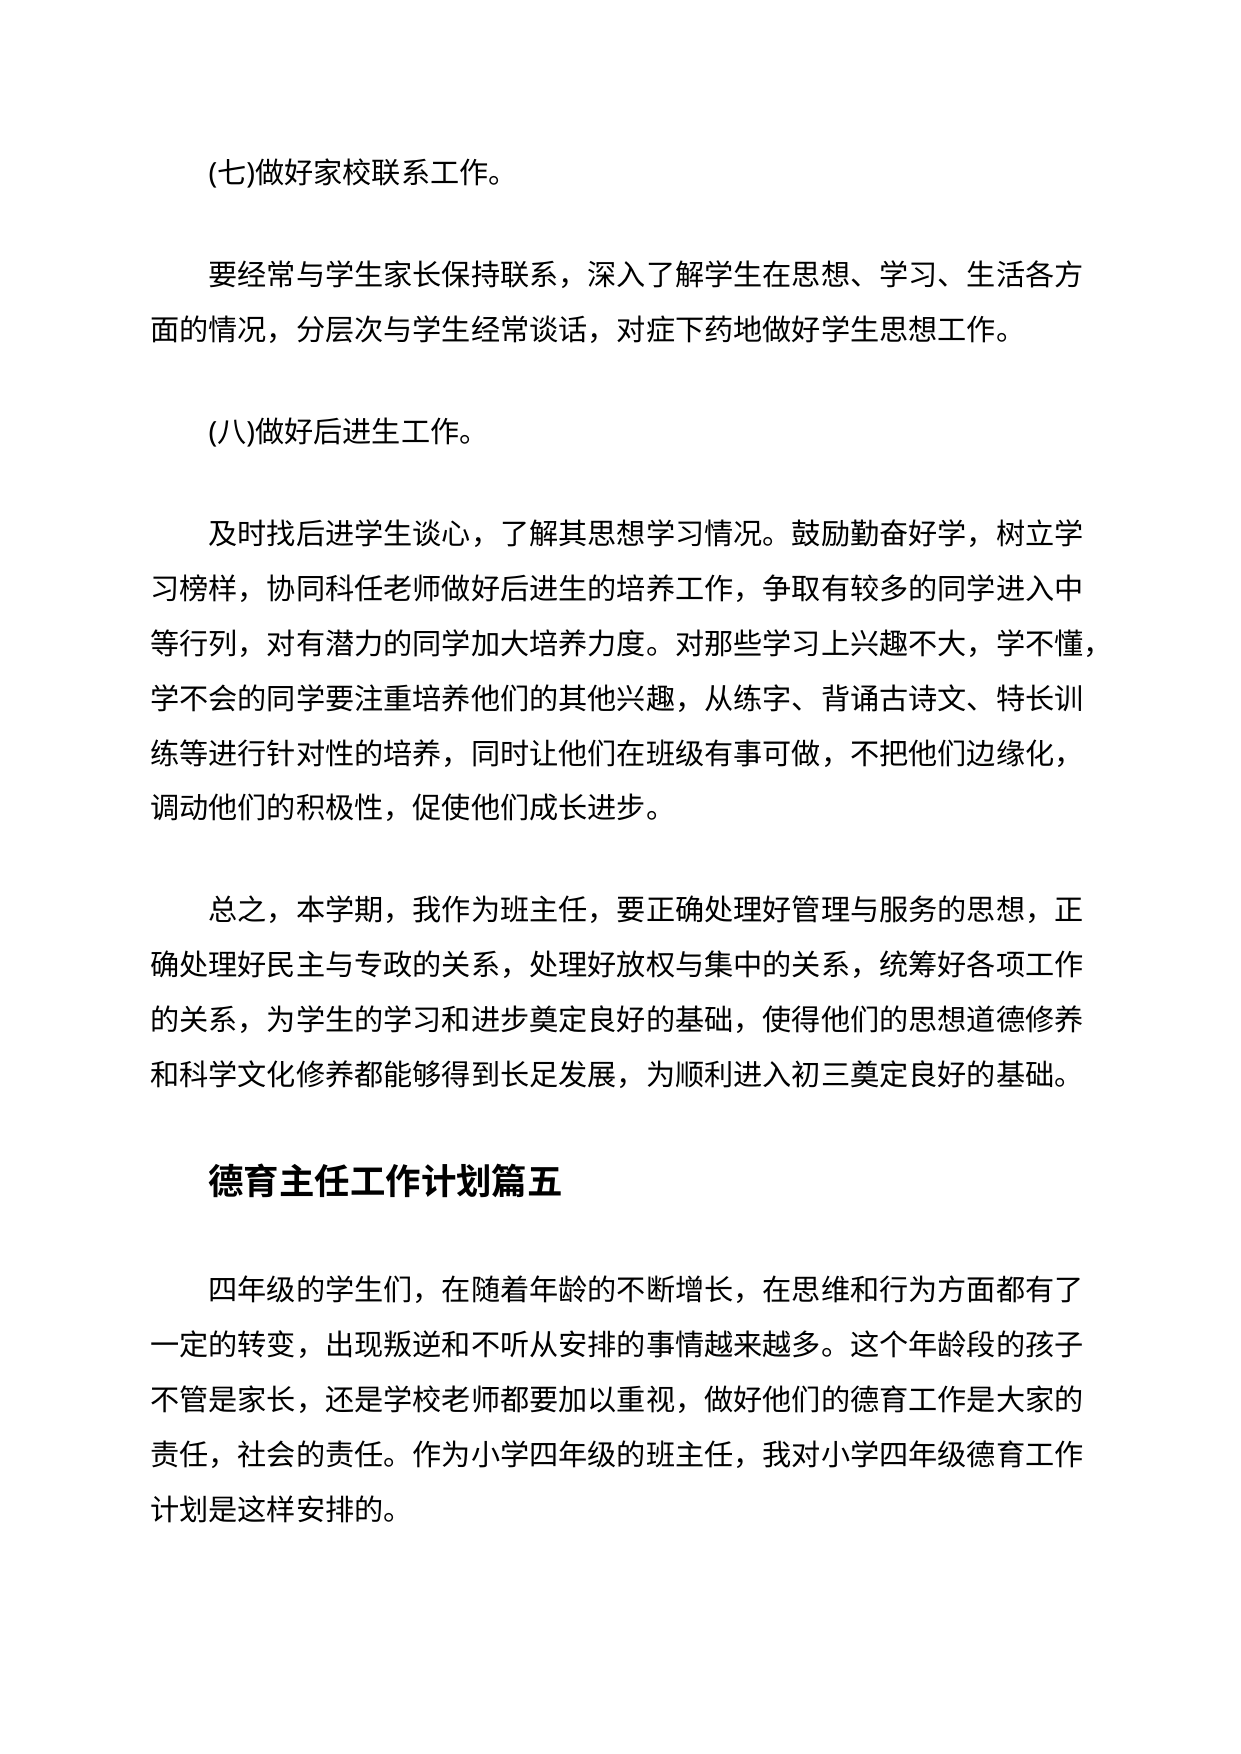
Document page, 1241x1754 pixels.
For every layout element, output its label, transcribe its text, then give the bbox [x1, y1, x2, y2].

text 总之，本学期，我作为班主任，要正确处理好管理与服务的思想，正确处理好民主与专政的关系，处理好放权与集中的关系，统筹好各项工作的关系，为学生的学习和进步奠定良好的基础，使得他们的思想道德修养和科学文化修养都能够得到长足发展，为顺利进入初三奠定良好的基础。 [150, 887, 1090, 1094]
text 要经常与学生家长保持联系，深入了解学生在思想、学习、生活各方面的情况，分层次与学生经常谈话，对症下药地做好学生思想工作。 [150, 252, 1090, 349]
text (八)做好后进生工作。 [150, 409, 1090, 451]
text (七)做好家校联系工作。 [150, 150, 1090, 192]
text 四年级的学生们，在随着年龄的不断增长，在思维和行为方面都有了一定的转变，出现叛逆和不听从安排的事情越来越多。这个年龄段的孩子不管是家长，还是学校老师都要加以重视，做好他们的德育工作是大家的责任，社会的责任。作为小学四年级的班主任，我对小学四年级德育工作计划是这样安排的。 [150, 1267, 1090, 1529]
text 及时找后进学生谈心，了解其思想学习情况。鼓励勤奋好学，树立学习榜样，协同科任老师做好后进生的培养工作，争取有较多的同学进入中等行列，对有潜力的同学加大培养力度。对那些学习上兴趣不大，学不懂，学不会的同学要注重培养他们的其他兴趣，从练字、背诵古诗文、特长训练等进行针对性的培养，同时让他们在班级有事可做，不把他们边缘化，调动他们的积极性，促使他们成长进步。 [150, 511, 1090, 827]
text 德育主任工作计划篇五 [150, 1153, 1090, 1204]
